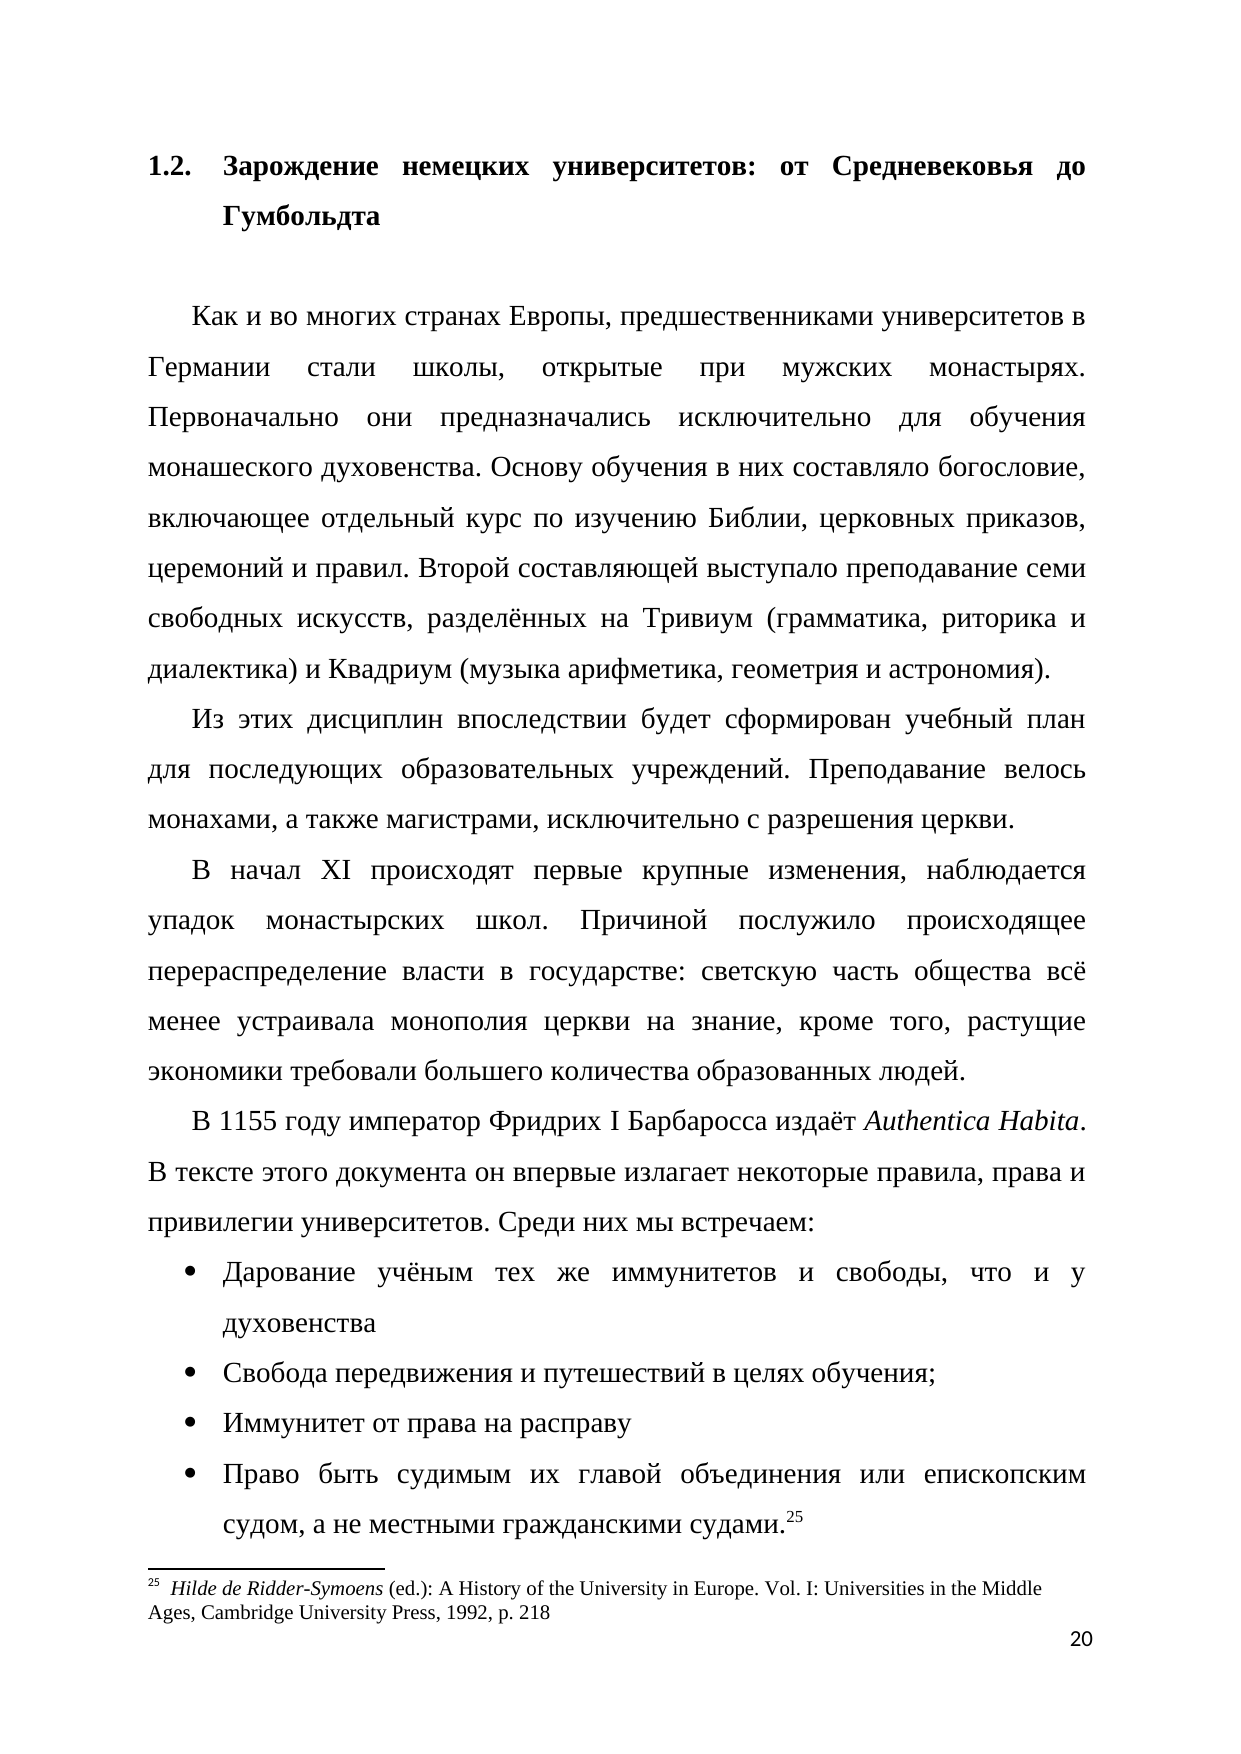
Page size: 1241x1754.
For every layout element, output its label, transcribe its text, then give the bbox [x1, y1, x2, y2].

list Зарождение немецких университетов: от Средневековья до Гумбольдта [148, 148, 1087, 231]
text Как и во многих странах Европы, предшественниками университетов в Германии стали школы, открытые при мужских монастырях. Первоначально они предназначались исключительно для обучения монашеского духовенства. Основу обучения в них составляло богословие, включающее отдельный курс по изучению Библии, церковных приказов, церемоний и правил. Второй составляющей выступало преподавание семи свободных искусств, разделённых на Тривиум (грамматика, риторика и диалектика) и Квадриум (музыка арифметика, геометрия и астрономия). [148, 298, 1087, 684]
text В 1155 году император Фридрих I Барбаросса издаёт Authentica Habita. В тексте этого документа он впервые излагает некоторые правила, права и привилегии университетов. Среди них мы встречаем: [148, 1103, 1087, 1238]
list Дарование учёным тех же иммунитетов и свободы, что и у духовенства [185, 1254, 1087, 1338]
list Иммунитет от права на расправу [185, 1406, 1087, 1439]
list Свобода передвижения и путешествий в целях обучения; [185, 1355, 1087, 1389]
text Из этих дисциплин впоследствии будет сформирован учебный план для последующих образовательных учреждений. Преподавание велось монахами, а также магистрами, исключительно с разрешения церкви. [148, 701, 1087, 835]
text В начал XI происходят первые крупные изменения, наблюдается упадок монастырских школ. Причиной послужило происходящее перераспределение власти в государстве: светскую часть общества всё менее устраивала монополия церкви на знание, кроме того, растущие экономики требовали большего количества образованных людей. [148, 852, 1087, 1087]
list Право быть судимым их главой объединения или епископским судом, а не местными гражданскими судами. [185, 1456, 1087, 1540]
